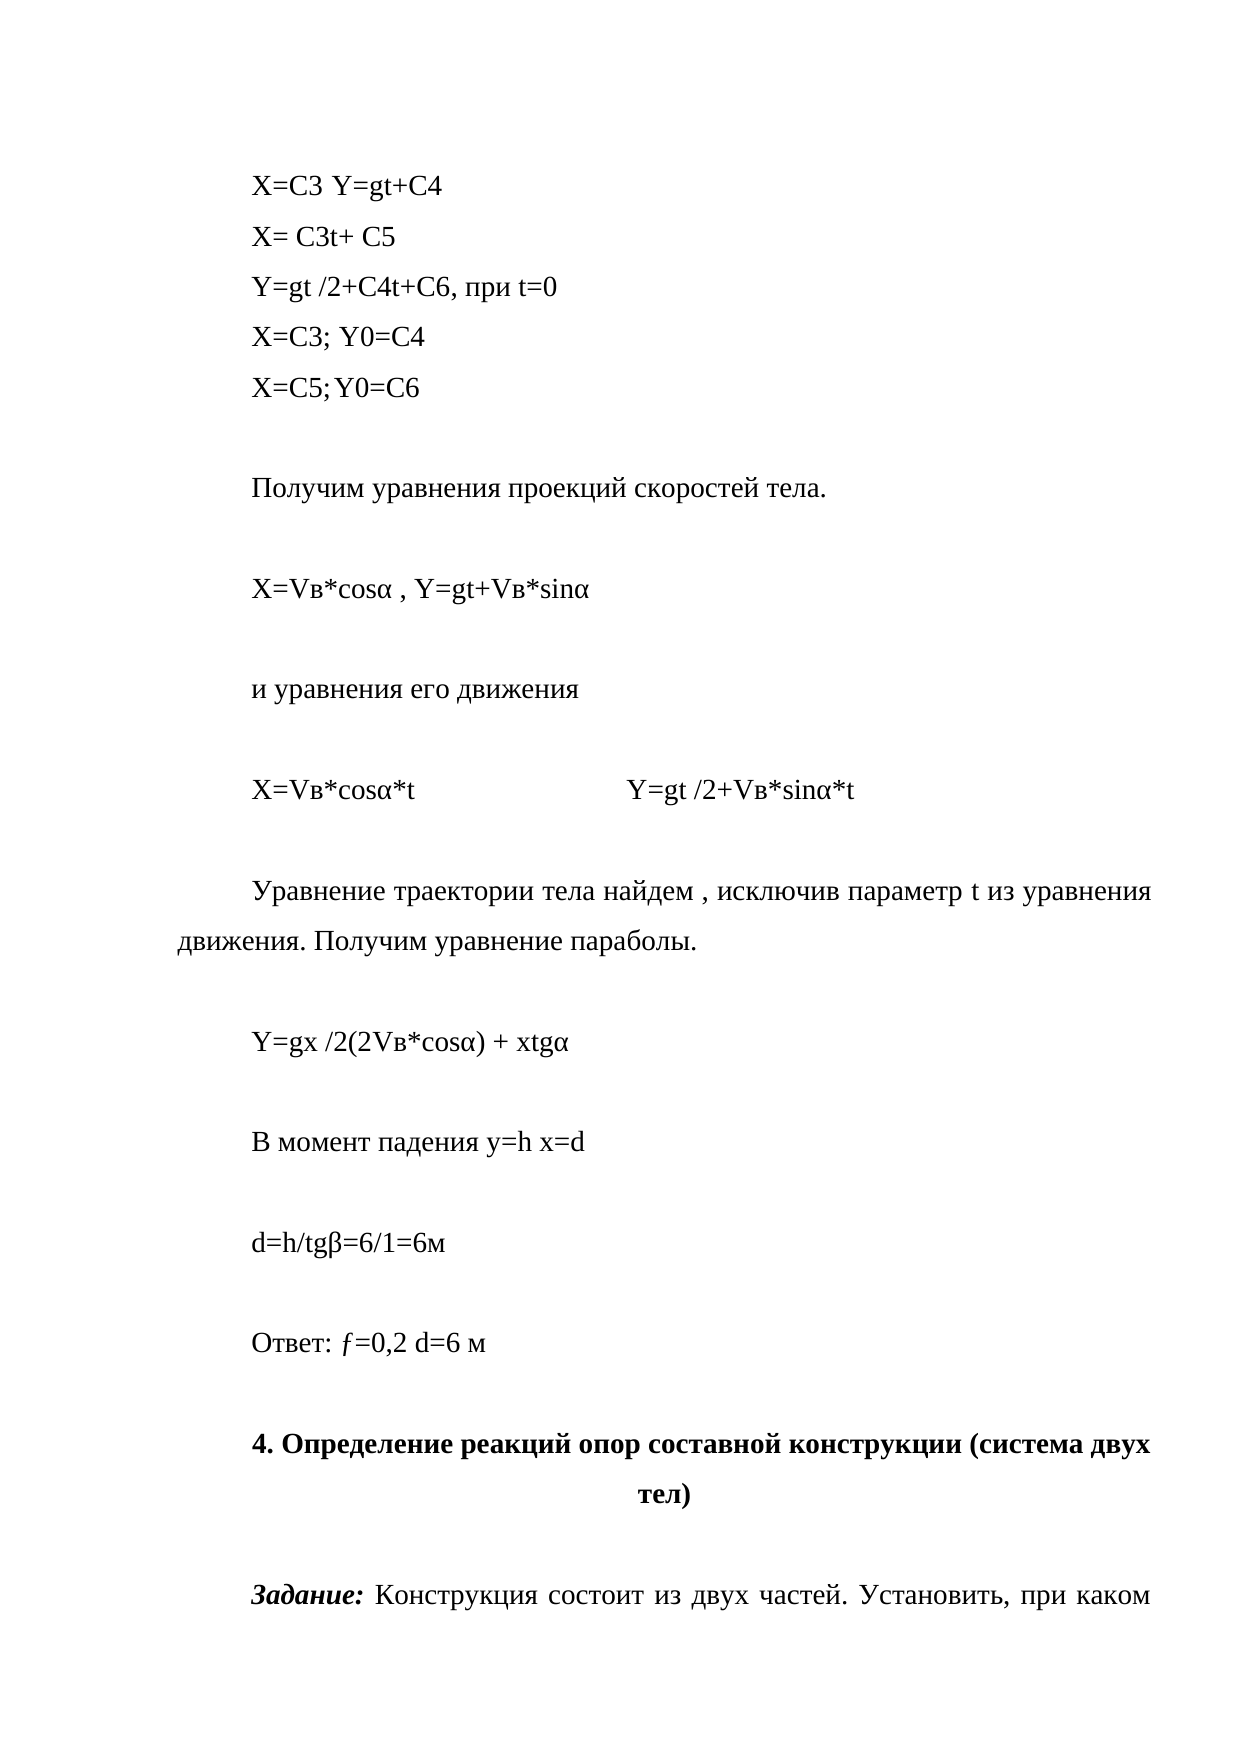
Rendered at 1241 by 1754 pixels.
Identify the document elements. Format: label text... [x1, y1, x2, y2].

text Ответ: ƒ=0,2 d=6 м [177, 1326, 1152, 1359]
text X=Vв*cosα , Y=gt+Vв*sinα [177, 571, 1152, 604]
text Получим уравнения проекций скоростей тела. [177, 470, 1152, 504]
text X=C5; Y0=C6 [177, 370, 1152, 403]
text Y=gt /2+C4t+C6, при t=0 [177, 269, 1152, 303]
text 4. Определение реакций опор составной конструкции (система двух тел) [177, 1426, 1152, 1510]
text d=h/tgβ=6/1=6м [177, 1225, 1152, 1258]
text Х=C3 Y=gt+C4 [177, 168, 1152, 202]
text Уравнение траектории тела найдем , исключив параметр t из уравнения движения. Получим уравнение параболы. [177, 873, 1152, 957]
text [177, 1577, 1152, 1611]
text X=Vв*cosα*t Y=gt /2+Vв*sinα*t [177, 772, 1152, 806]
text и уравнения его движения [177, 672, 1152, 705]
text Y=gx /2(2Vв*cosα) + xtgα [177, 1024, 1152, 1057]
text X=C3; Y0=C4 [177, 319, 1152, 353]
text X= C3t+ C5 [177, 219, 1152, 252]
text В момент падения y=h x=d [177, 1124, 1152, 1158]
